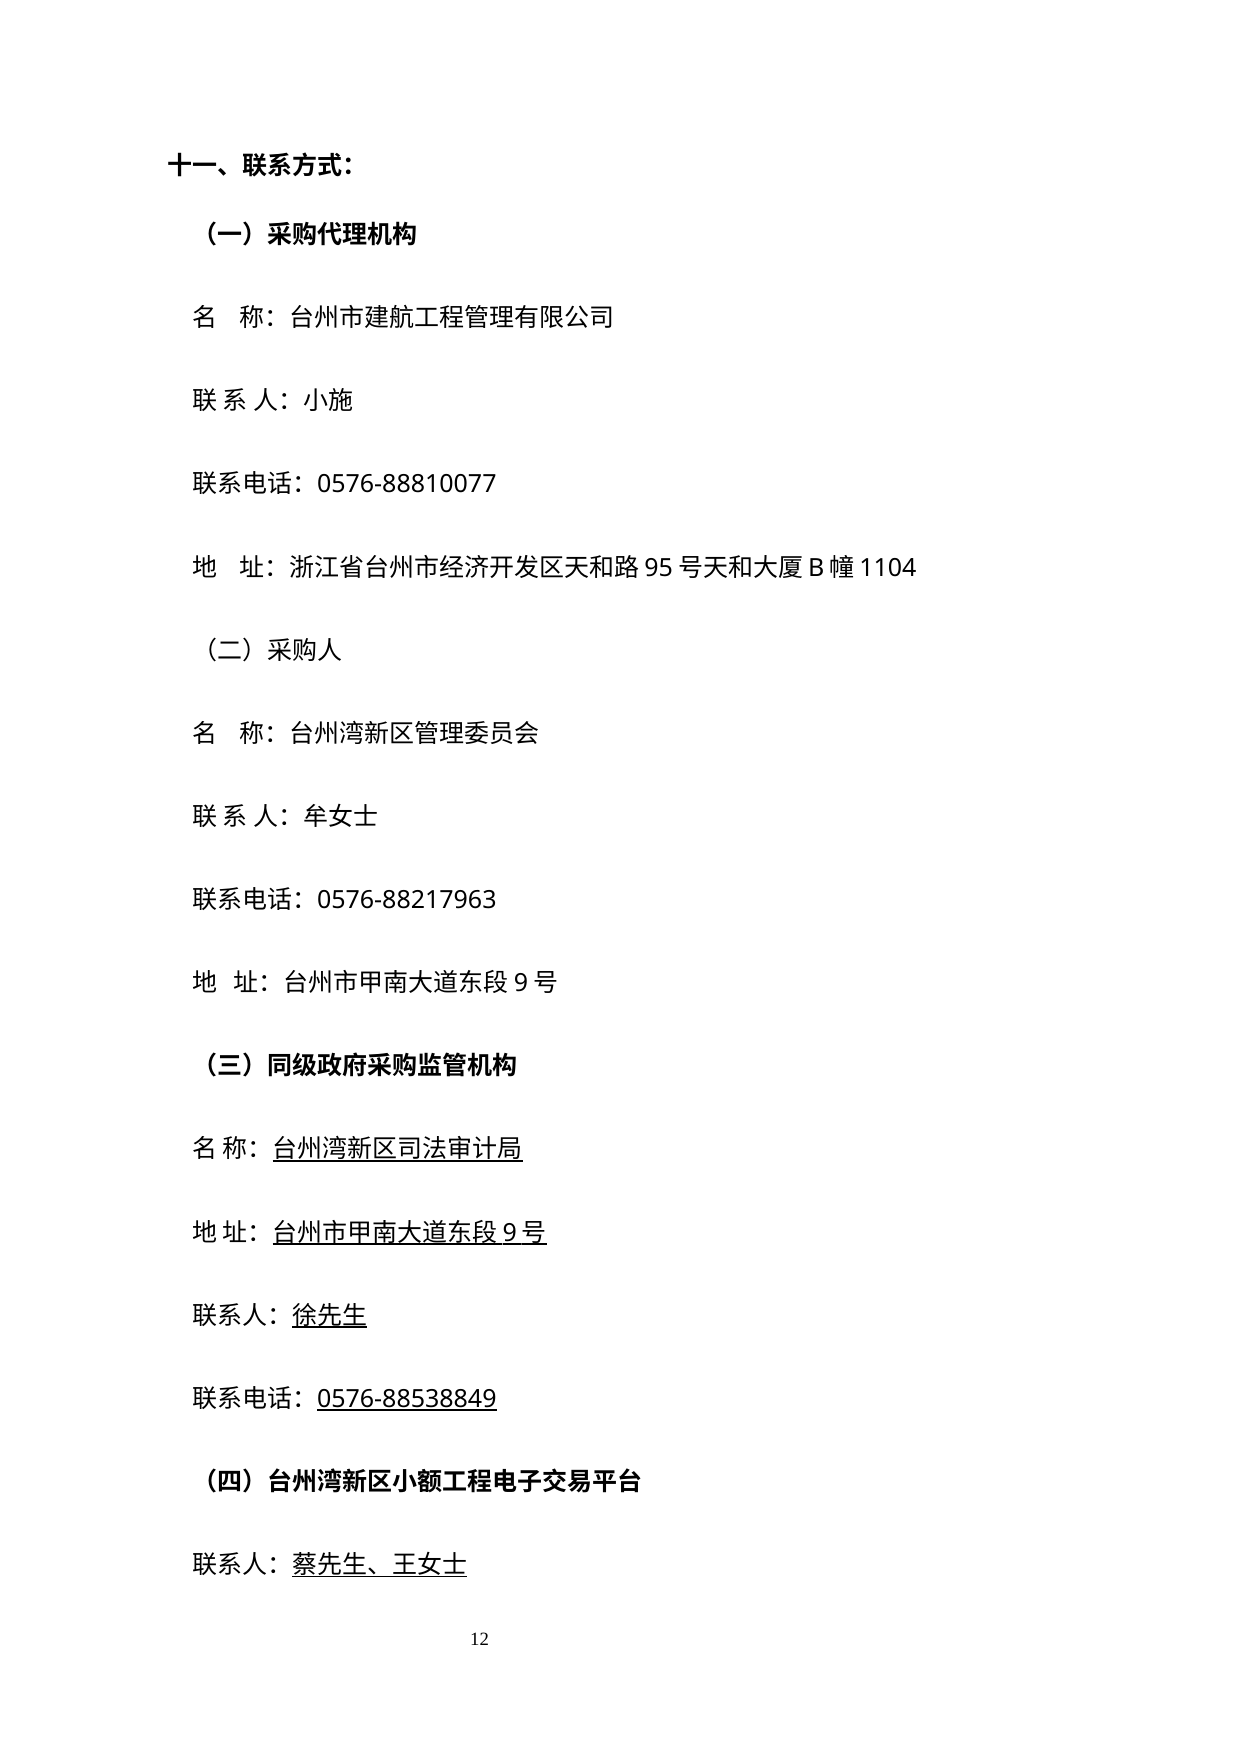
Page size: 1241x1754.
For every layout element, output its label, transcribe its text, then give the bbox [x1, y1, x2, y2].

text （三）同级政府采购监管机构 [142, 1031, 1098, 1096]
text 地 址：台州市甲南大道东段9号 [142, 1198, 1098, 1263]
text （一）采购代理机构 [142, 200, 1098, 265]
text 地 址：台州市甲南大道东段9号 [142, 948, 1098, 1013]
text 联系人：蔡先生、王女士 [142, 1530, 1098, 1595]
text 联系人：徐先生 [142, 1281, 1098, 1346]
text 名 称：台州湾新区管理委员会 [142, 699, 1098, 764]
text 联 系 人：小施 [142, 366, 1098, 431]
text 联系电话：0576-88810077 [142, 449, 1098, 514]
text （二）采购人 [142, 616, 1098, 681]
text 十一、联系方式： [142, 146, 1098, 182]
text 联系电话：0576-88538849 [142, 1364, 1098, 1429]
text （四）台州湾新区小额工程电子交易平台 [142, 1447, 1098, 1512]
text 名 称：台州湾新区司法审计局 [142, 1114, 1098, 1179]
text 地 址：浙江省台州市经济开发区天和路95号天和大厦B幢1104 [142, 533, 1098, 598]
text 名 称：台州市建航工程管理有限公司 [142, 283, 1098, 348]
text 联 系 人：牟女士 [142, 782, 1098, 847]
text 联系电话：0576-88217963 [142, 865, 1098, 930]
